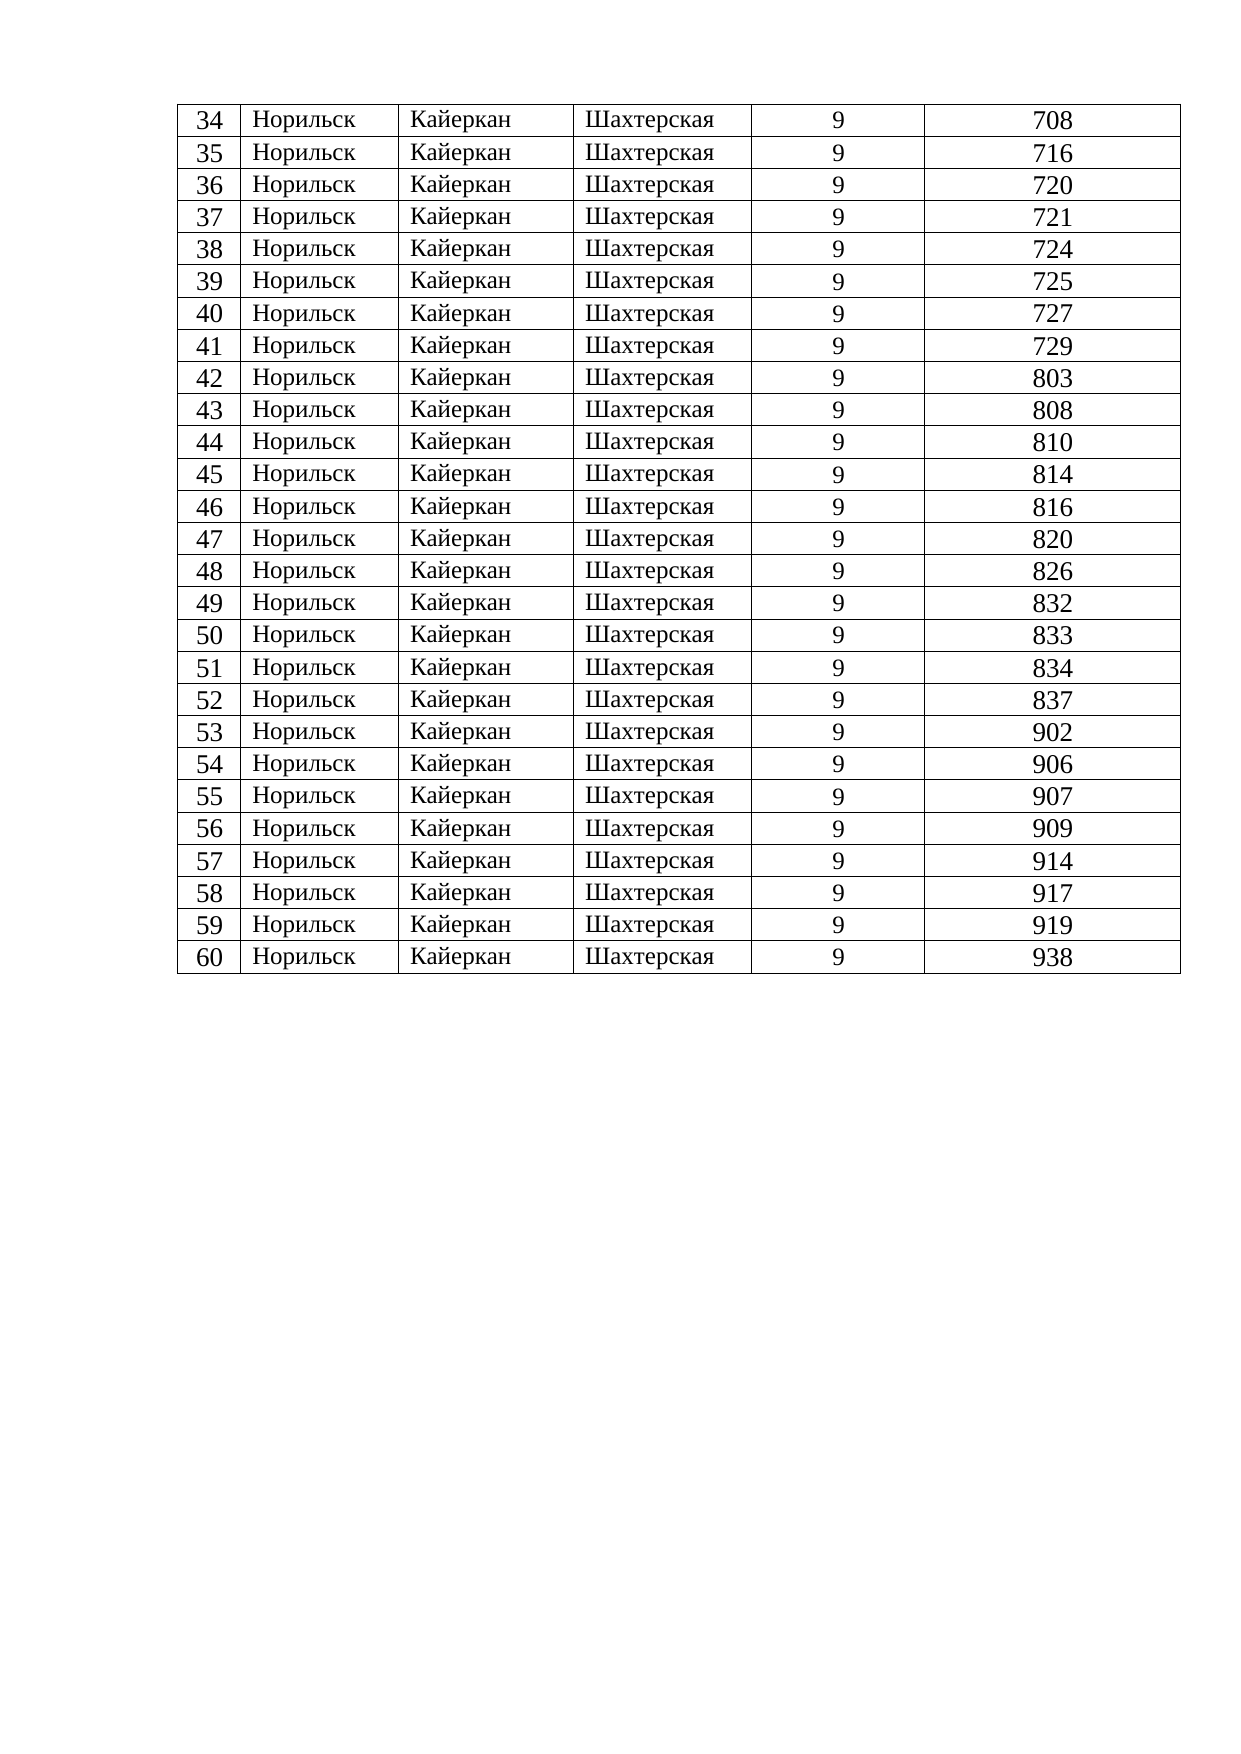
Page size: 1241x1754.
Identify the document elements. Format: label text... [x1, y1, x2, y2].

table_cell 9 [752, 169, 924, 200]
table_cell 837 [925, 684, 1180, 715]
table_cell Норильск [241, 523, 398, 554]
table_cell Норильск [241, 491, 398, 522]
table_cell 37 [178, 201, 240, 232]
table_cell 9 [752, 394, 924, 425]
table_cell Норильск [241, 201, 398, 232]
table_cell 9 [752, 909, 924, 940]
table_cell Кайеркан [399, 780, 573, 812]
table_cell Норильск [241, 362, 398, 393]
table_cell Шахтерская [574, 201, 751, 232]
table_cell 44 [178, 426, 240, 457]
table_cell 720 [925, 169, 1180, 200]
table_cell 56 [178, 813, 240, 844]
table_cell 46 [178, 491, 240, 522]
table_cell Шахтерская [574, 748, 751, 779]
table_cell 834 [925, 652, 1180, 683]
table_cell 59 [178, 909, 240, 940]
table_cell 808 [925, 394, 1180, 425]
table_cell 727 [925, 298, 1180, 329]
table_cell Шахтерская [574, 909, 751, 940]
table_cell Шахтерская [574, 394, 751, 425]
table_cell 725 [925, 265, 1180, 297]
table_cell Шахтерская [574, 105, 751, 136]
table_cell Шахтерская [574, 330, 751, 361]
table_cell Норильск [241, 105, 398, 136]
table_cell Норильск [241, 298, 398, 329]
table_cell 45 [178, 459, 240, 490]
table_cell 9 [752, 652, 924, 683]
table_cell 9 [752, 684, 924, 715]
table_cell 9 [752, 620, 924, 651]
table_cell Норильск [241, 394, 398, 425]
table_cell 832 [925, 587, 1180, 618]
table_cell 52 [178, 684, 240, 715]
table_cell Кайеркан [399, 491, 573, 522]
table_cell 49 [178, 587, 240, 618]
table_cell Кайеркан [399, 459, 573, 490]
table_cell Кайеркан [399, 845, 573, 876]
table_cell Кайеркан [399, 137, 573, 168]
table_cell Кайеркан [399, 362, 573, 393]
table_cell Норильск [241, 748, 398, 779]
table_cell Шахтерская [574, 265, 751, 297]
table_cell Кайеркан [399, 233, 573, 264]
table_cell Шахтерская [574, 941, 751, 972]
table_cell Шахтерская [574, 813, 751, 844]
table_cell Шахтерская [574, 845, 751, 876]
table_cell Шахтерская [574, 523, 751, 554]
table_cell Шахтерская [574, 652, 751, 683]
table_cell 909 [925, 813, 1180, 844]
table_cell Шахтерская [574, 426, 751, 457]
table_cell 9 [752, 459, 924, 490]
table_cell Кайеркан [399, 201, 573, 232]
table_cell Шахтерская [574, 491, 751, 522]
table_cell 55 [178, 780, 240, 812]
table_cell Кайеркан [399, 555, 573, 586]
table_cell Кайеркан [399, 620, 573, 651]
table_cell Кайеркан [399, 941, 573, 972]
table_cell Кайеркан [399, 909, 573, 940]
table_cell 35 [178, 137, 240, 168]
table_cell Норильск [241, 233, 398, 264]
table_cell 9 [752, 233, 924, 264]
table_cell 9 [752, 587, 924, 618]
table_cell 9 [752, 780, 924, 812]
table_cell Норильск [241, 780, 398, 812]
table_cell Кайеркан [399, 877, 573, 908]
table_cell 48 [178, 555, 240, 586]
table_cell Кайеркан [399, 169, 573, 200]
table_cell Кайеркан [399, 426, 573, 457]
table_cell Шахтерская [574, 780, 751, 812]
table_cell Норильск [241, 459, 398, 490]
table_cell 53 [178, 716, 240, 747]
table_cell 9 [752, 330, 924, 361]
table_cell 716 [925, 137, 1180, 168]
table_cell Норильск [241, 652, 398, 683]
table_cell 9 [752, 845, 924, 876]
table_cell 938 [925, 941, 1180, 972]
table_cell 833 [925, 620, 1180, 651]
table_cell 47 [178, 523, 240, 554]
table_cell Шахтерская [574, 684, 751, 715]
table_cell 919 [925, 909, 1180, 940]
table_cell 902 [925, 716, 1180, 747]
table_cell 36 [178, 169, 240, 200]
table_cell 9 [752, 265, 924, 297]
table_cell Шахтерская [574, 298, 751, 329]
table_cell Кайеркан [399, 652, 573, 683]
table_cell 50 [178, 620, 240, 651]
table_cell 9 [752, 426, 924, 457]
table_cell Норильск [241, 137, 398, 168]
table_cell 914 [925, 845, 1180, 876]
table_cell Норильск [241, 265, 398, 297]
table_cell 724 [925, 233, 1180, 264]
table_cell 810 [925, 426, 1180, 457]
table_cell 708 [925, 105, 1180, 136]
table_cell 820 [925, 523, 1180, 554]
table_cell 60 [178, 941, 240, 972]
table_cell 9 [752, 555, 924, 586]
table_cell 9 [752, 523, 924, 554]
table_cell 9 [752, 941, 924, 972]
table_cell 826 [925, 555, 1180, 586]
table_cell Норильск [241, 620, 398, 651]
table_cell 43 [178, 394, 240, 425]
table_cell Норильск [241, 587, 398, 618]
table_cell 9 [752, 491, 924, 522]
table_cell 58 [178, 877, 240, 908]
table_cell Шахтерская [574, 716, 751, 747]
table_cell Шахтерская [574, 169, 751, 200]
table_cell Норильск [241, 426, 398, 457]
table_cell 9 [752, 137, 924, 168]
table_cell 51 [178, 652, 240, 683]
table_cell Норильск [241, 941, 398, 972]
table_cell Шахтерская [574, 620, 751, 651]
table_cell 917 [925, 877, 1180, 908]
table_cell 907 [925, 780, 1180, 812]
table_cell Кайеркан [399, 394, 573, 425]
table_cell Кайеркан [399, 748, 573, 779]
table_cell Шахтерская [574, 137, 751, 168]
table_cell Шахтерская [574, 877, 751, 908]
table_cell Шахтерская [574, 233, 751, 264]
table_cell Шахтерская [574, 362, 751, 393]
table_cell 9 [752, 201, 924, 232]
table_cell Кайеркан [399, 265, 573, 297]
table_cell 34 [178, 105, 240, 136]
table_cell Норильск [241, 684, 398, 715]
table_cell Норильск [241, 169, 398, 200]
table_cell 41 [178, 330, 240, 361]
table_cell 906 [925, 748, 1180, 779]
table_cell Норильск [241, 716, 398, 747]
table_cell 39 [178, 265, 240, 297]
table_cell 38 [178, 233, 240, 264]
table_cell 9 [752, 813, 924, 844]
table_cell Кайеркан [399, 105, 573, 136]
table_cell Кайеркан [399, 330, 573, 361]
table_cell Кайеркан [399, 523, 573, 554]
table_cell 803 [925, 362, 1180, 393]
table_cell 721 [925, 201, 1180, 232]
table_cell 42 [178, 362, 240, 393]
table_cell 9 [752, 298, 924, 329]
table_cell 57 [178, 845, 240, 876]
table_cell Норильск [241, 845, 398, 876]
table_cell Шахтерская [574, 555, 751, 586]
table_cell 9 [752, 877, 924, 908]
table_cell 9 [752, 748, 924, 779]
table_cell 54 [178, 748, 240, 779]
table_cell 9 [752, 716, 924, 747]
table_cell 9 [752, 362, 924, 393]
table_cell Кайеркан [399, 587, 573, 618]
table_cell Кайеркан [399, 813, 573, 844]
table_cell Норильск [241, 909, 398, 940]
table_cell Норильск [241, 555, 398, 586]
table_cell Норильск [241, 330, 398, 361]
table_cell Шахтерская [574, 587, 751, 618]
table_cell Шахтерская [574, 459, 751, 490]
table_cell Кайеркан [399, 684, 573, 715]
table_cell Кайеркан [399, 298, 573, 329]
table_cell Кайеркан [399, 716, 573, 747]
table_cell 816 [925, 491, 1180, 522]
table_cell Норильск [241, 813, 398, 844]
table_cell Норильск [241, 877, 398, 908]
table_cell 729 [925, 330, 1180, 361]
table_cell 814 [925, 459, 1180, 490]
table_cell 9 [752, 105, 924, 136]
table_cell 40 [178, 298, 240, 329]
